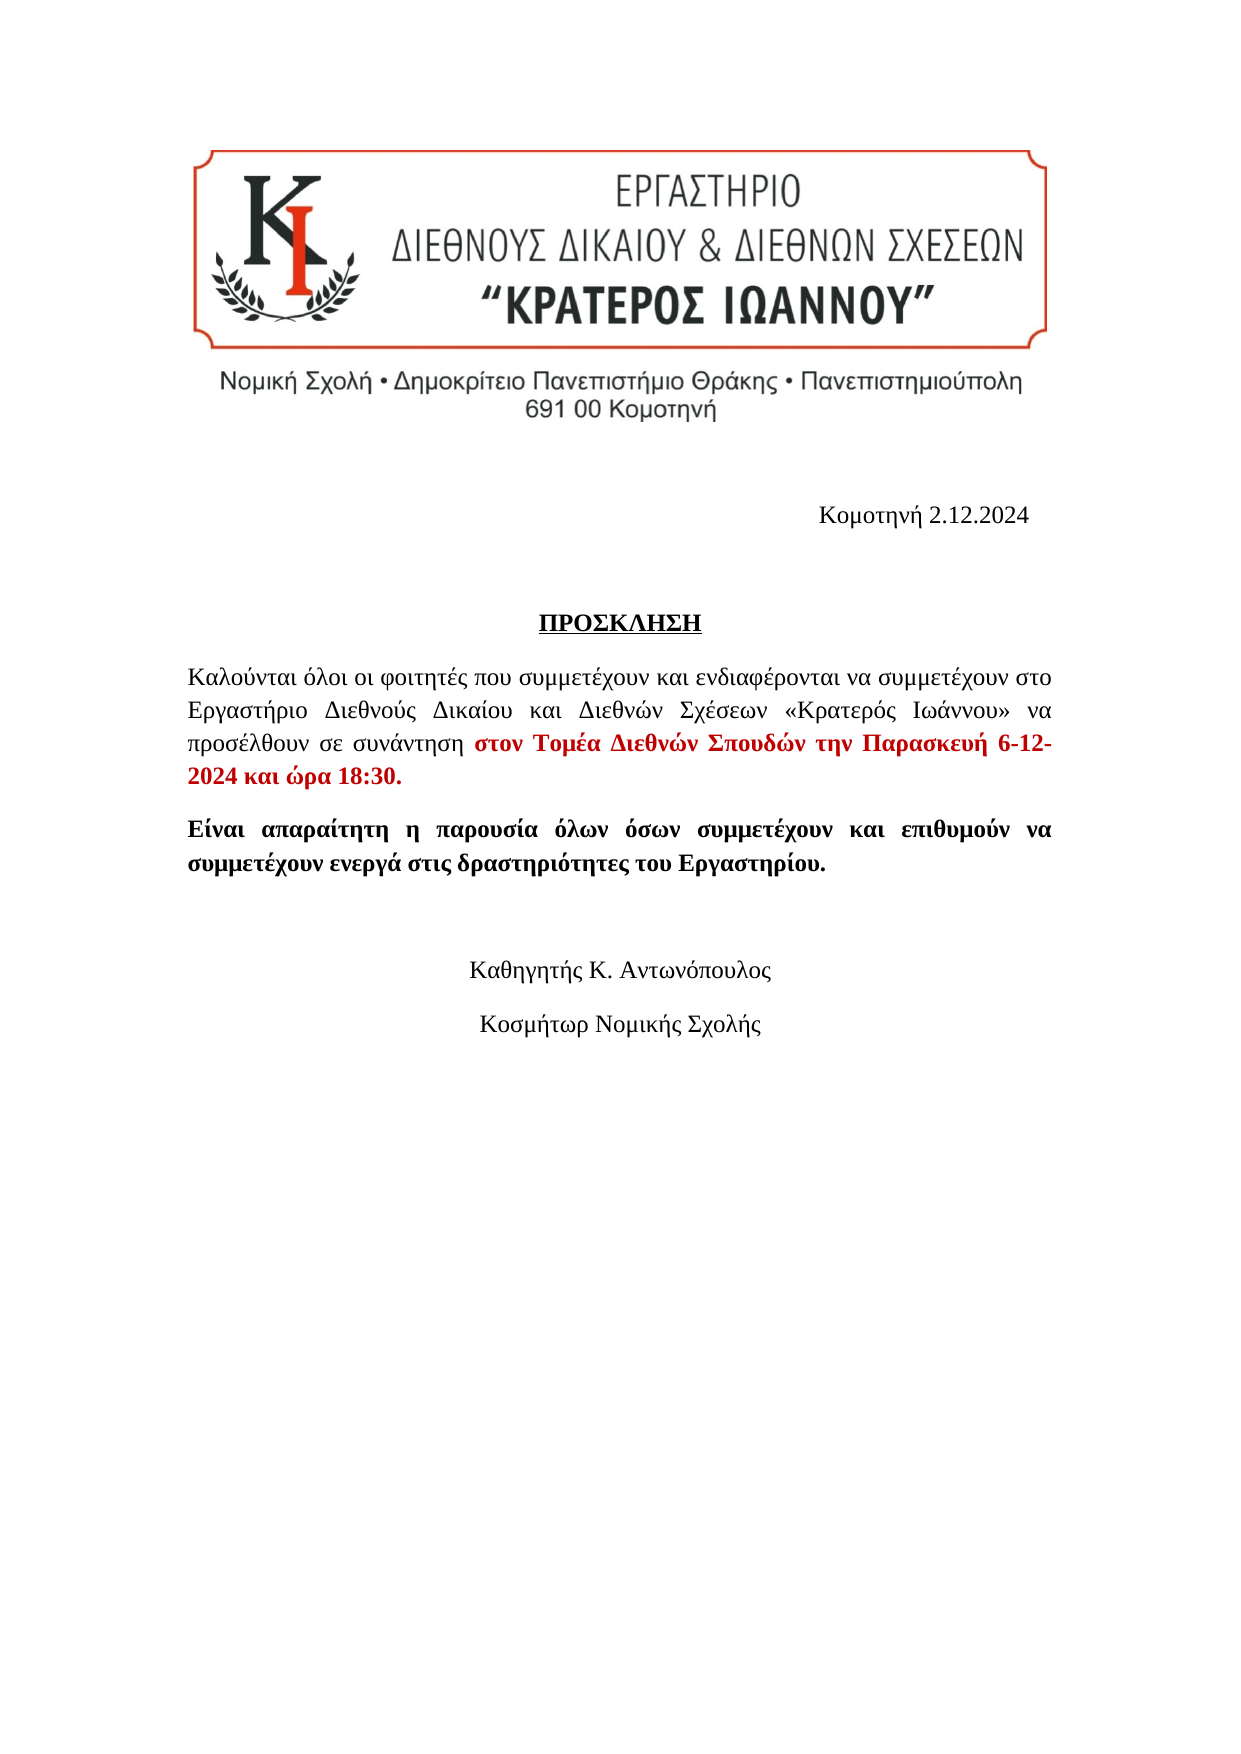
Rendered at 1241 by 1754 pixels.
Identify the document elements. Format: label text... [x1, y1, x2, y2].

text Κοσμήτωρ Νομικής Σχολής [187, 1009, 1053, 1038]
picture [193, 150, 1047, 422]
text Καλούνται όλοι οι φοιτητές που συμμετέχουν και ενδιαφέρονται να συμμετέχουν στο Εργαστήριο Διεθνούς Δικαίου και Διεθνών Σχέσεων «Κρατερός Ιωάννου» να προσέλθουν σε συνάντηση στον Τομέα Διεθνών Σπουδών την Παρασκευή 6-12-2024 και ώρα 18:30. [187, 662, 1053, 789]
text Καθηγητής Κ. Αντωνόπουλος [187, 955, 1053, 984]
text Είναι απαραίτητη η παρουσία όλων όσων συμμετέχουν και επιθυμούν να συμμετέχουν ενεργά στις δραστηριότητες του Εργαστηρίου. [187, 814, 1053, 876]
text ΠΡΟΣΚΛΗΣΗ [187, 608, 1053, 637]
text Κομοτηνή 2.12.2024 [187, 500, 1053, 529]
